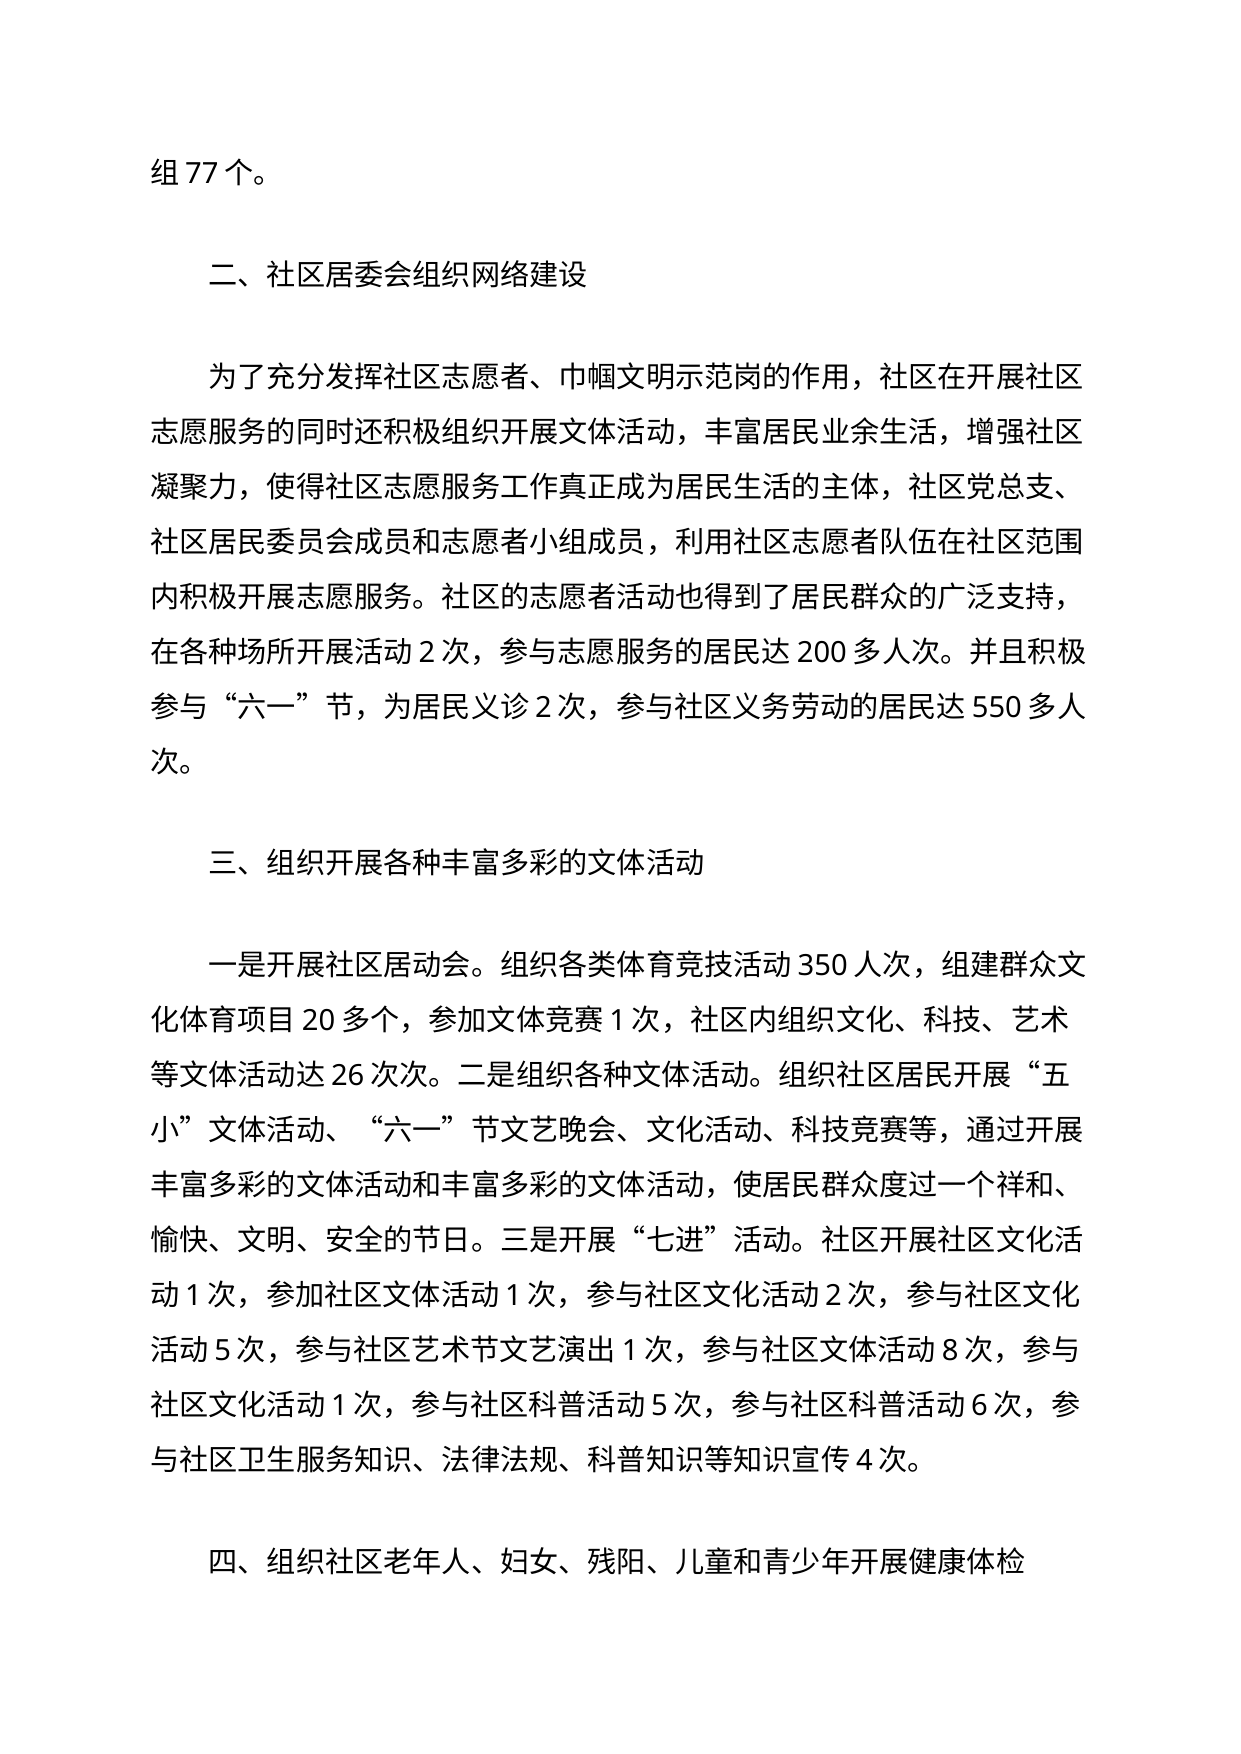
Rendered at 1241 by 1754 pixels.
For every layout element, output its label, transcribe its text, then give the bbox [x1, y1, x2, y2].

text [150, 150, 1090, 192]
text 二、社区居委会组织网络建设 [150, 252, 1090, 294]
text 三、组织开展各种丰富多彩的文体活动 [150, 840, 1090, 882]
text 一是开展社区居动会。组织各类体育竞技活动350人次，组建群众文化体育项目20多个，参加文体竞赛1次，社区内组织文化、科技、艺术等文体活动达26次次。二是组织各种文体活动。组织社区居民开展“五小”文体活动、“六一”节文艺晚会、文化活动、科技竞赛等，通过开展丰富多彩的文体活动和丰富多彩的文体活动，使居民群众度过一个祥和、愉快、文明、安全的节日。三是开展“七进”活动。社区开展社区文化活动1次，参加社区文体活动1次，参与社区文化活动2次，参与社区文化活动5次，参与社区艺术节文艺演出1次，参与社区文体活动8次，参与社区文化活动1次，参与社区科普活动5次，参与社区科普活动6次，参与社区卫生服务知识、法律法规、科普知识等知识宣传4次。 [150, 942, 1090, 1479]
text 为了充分发挥社区志愿者、巾帼文明示范岗的作用，社区在开展社区志愿服务的同时还积极组织开展文体活动，丰富居民业余生活，增强社区凝聚力，使得社区志愿服务工作真正成为居民生活的主体，社区党总支、社区居民委员会成员和志愿者小组成员，利用社区志愿者队伍在社区范围内积极开展志愿服务。社区的志愿者活动也得到了居民群众的广泛支持，在各种场所开展活动2次，参与志愿服务的居民达200多人次。并且积极参与“六一”节，为居民义诊2次，参与社区义务劳动的居民达550多人次。 [150, 354, 1090, 781]
text 四、组织社区老年人、妇女、残阳、儿童和青少年开展健康体检 [150, 1538, 1090, 1581]
